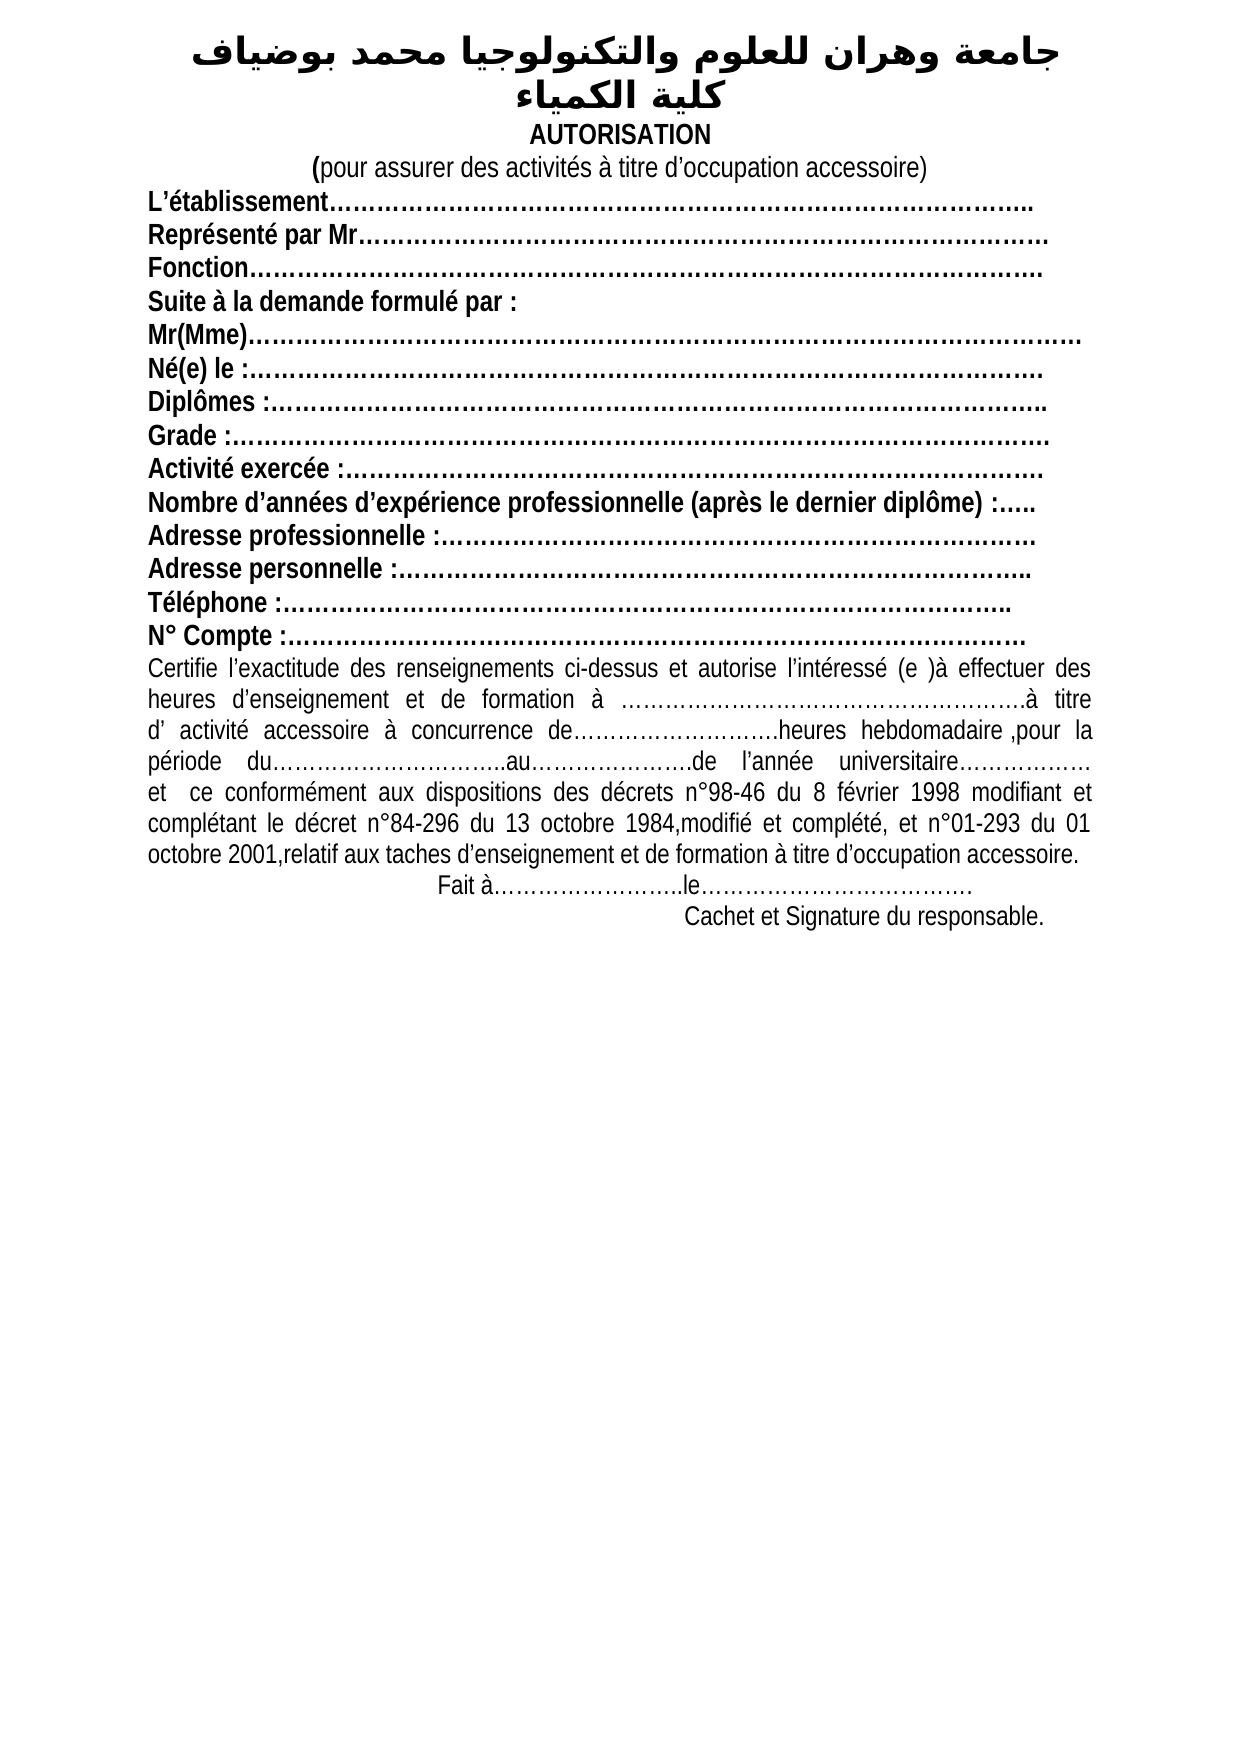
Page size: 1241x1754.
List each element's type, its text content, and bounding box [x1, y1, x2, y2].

text AUTORISATION [148, 117, 1092, 150]
text Diplômes :…………………………………………………………………………………….. [148, 384, 1092, 418]
text Grade :…………………………………………………………………………………………. [148, 418, 1092, 451]
text Suite à la demande formulé par : [148, 284, 1092, 317]
text Adresse personnelle :…………………………………………………………………….. [148, 552, 1092, 585]
text Cachet et Signature du responsable. [148, 900, 1092, 931]
text (pour assurer des activités à titre d’occupation accessoire) [148, 150, 1092, 184]
text Certifie l’exactitude des renseignements ci-dessus et autorise l’intéressé (e )à effectuer des heures d’enseignement et de formation à ……………………………………………….à titre d’ activité accessoire à concurrence de……………………….heures hebdomadaire ,pour la période du…………………………..au………………….de l’année universitaire……………… et ce conformément aux dispositions des décrets n°98-46 du 8 février 1998 modifiant et complétant le décret n°84-296 du 13 octobre 1984,modifié et complété, et n°01-293 du 01 octobre 2001,relatif aux taches d’enseignement et de formation à titre d’occupation accessoire. [148, 652, 1092, 869]
text Nombre d’années d’expérience professionnelle (après le dernier diplôme) :….. [148, 485, 1092, 518]
text Mr(Mme)…………………………………………………………………………………………… [148, 317, 1092, 351]
text Représenté par Mr…………………………………………………………………………… [148, 217, 1092, 251]
text Téléphone :……………………………………………………………………………….. [148, 585, 1092, 618]
text Fonction………………………………………………………………………………………. [148, 251, 1092, 284]
text Fait à……………………..le………………………………. [148, 869, 1092, 900]
text جامعة وهران للعلوم والتكنولوجيا محمد بوضياف [148, 29, 1092, 73]
text كلية الكمياء [148, 73, 1092, 117]
text Né(e) le :………………………………………………………………………………………. [148, 351, 1092, 384]
text N° Compte :………………………………………………………………………………… [148, 618, 1092, 652]
text Activité exercée :……………………………………………………………………………. [148, 451, 1092, 485]
text L’établissement…………………………………………………………………………….. [148, 184, 1092, 217]
text Adresse professionnelle :………………………………………………………………… [148, 518, 1092, 552]
